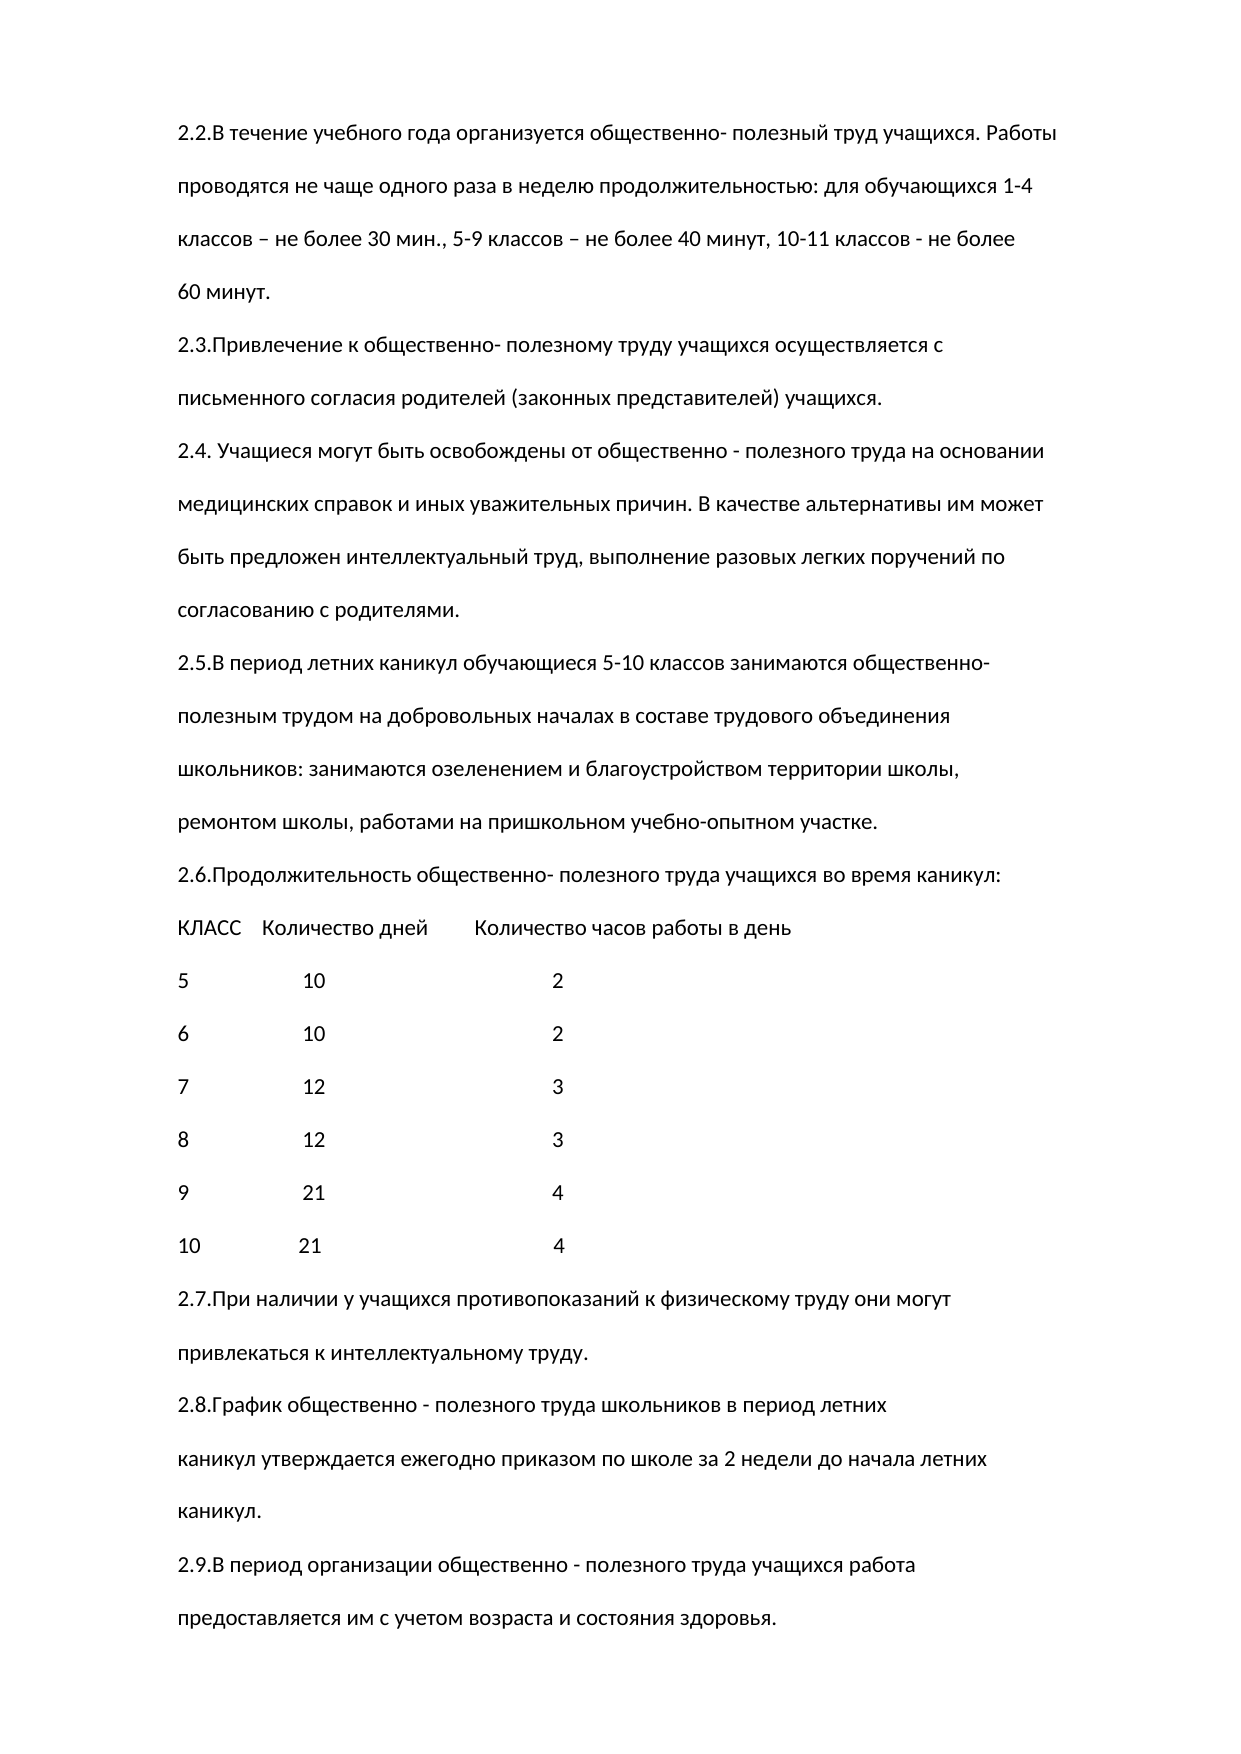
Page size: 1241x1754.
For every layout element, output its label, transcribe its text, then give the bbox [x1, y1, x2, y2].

text 10 21 4 [177, 1232, 1152, 1259]
text КЛАСС Количество дней Количество часов работы в день [177, 913, 1152, 941]
text школьников: занимаются озеленением и благоустройством территории школы, [177, 754, 1152, 782]
text 2.8.График общественно - полезного труда школьников в период летних [177, 1391, 1152, 1419]
text полезным трудом на добровольных началах в составе трудового объединения [177, 701, 1152, 729]
text медицинских справок и иных уважительных причин. В качестве альтернативы им может [177, 489, 1152, 517]
text согласованию с родителями. [177, 595, 1152, 623]
text 60 минут. [177, 277, 1152, 305]
text 2.4. Учащиеся могут быть освобождены от общественно - полезного труда на основании [177, 436, 1152, 464]
text 2.5.В период летних каникул обучающиеся 5-10 классов занимаются общественно- [177, 648, 1152, 676]
text письменного согласия родителей (законных представителей) учащихся. [177, 383, 1152, 411]
text предоставляется им с учетом возраста и состояния здоровья. [177, 1603, 1152, 1631]
text 2.9.В период организации общественно - полезного труда учащихся работа [177, 1550, 1152, 1578]
text 8 12 3 [177, 1126, 1152, 1153]
text 6 10 2 [177, 1019, 1152, 1047]
text проводятся не чаще одного раза в неделю продолжительностью: для обучающихся 1-4 [177, 171, 1152, 199]
text 7 12 3 [177, 1072, 1152, 1101]
text 2.2.В течение учебного года организуется общественно- полезный труд учащихся. Работы [177, 118, 1152, 146]
text 2.3.Привлечение к общественно- полезному труду учащихся осуществляется с [177, 330, 1152, 358]
text 5 10 2 [177, 966, 1152, 994]
text каникул утверждается ежегодно приказом по школе за 2 недели до начала летних [177, 1444, 1152, 1472]
text 2.7.При наличии у учащихся противопоказаний к физическому труду они могут [177, 1284, 1152, 1313]
text быть предложен интеллектуальный труд, выполнение разовых легких поручений по [177, 542, 1152, 570]
text классов – не более 30 мин., 5-9 классов – не более 40 минут, 10-11 классов - не более [177, 224, 1152, 252]
text 2.6.Продолжительность общественно- полезного труда учащихся во время каникул: [177, 860, 1152, 888]
text 9 21 4 [177, 1178, 1152, 1207]
text привлекаться к интеллектуальному труду. [177, 1338, 1152, 1366]
text ремонтом школы, работами на пришкольном учебно-опытном участке. [177, 807, 1152, 835]
text каникул. [177, 1497, 1152, 1525]
